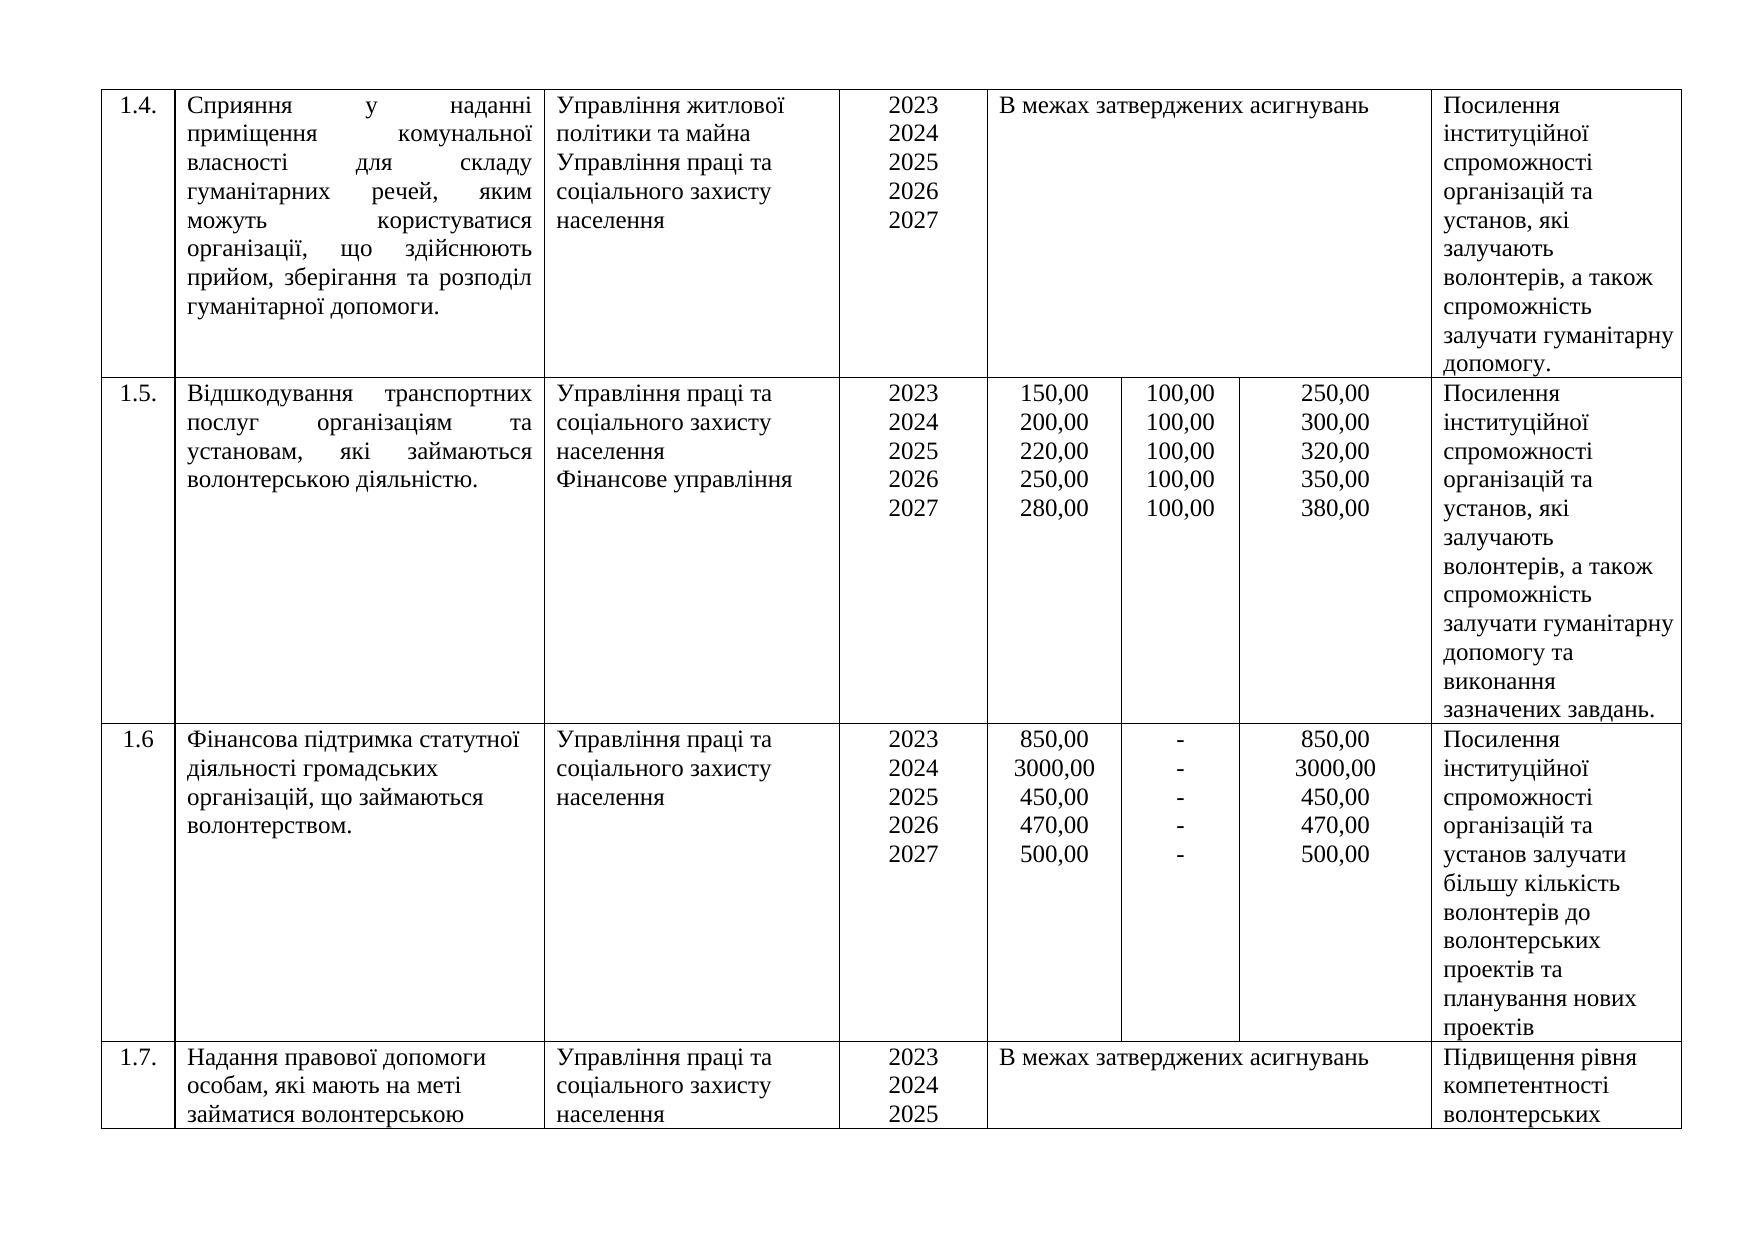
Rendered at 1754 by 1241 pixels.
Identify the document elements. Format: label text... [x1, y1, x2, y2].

table_cell Управління праці та соціального захисту населення Фінансове управління [545, 378, 839, 723]
table_cell Управління праці та соціального захисту населення [545, 724, 839, 1041]
table_cell 850,00 3000,00 450,00 470,00 500,00 [988, 724, 1121, 1041]
table_cell 1.6 [102, 724, 174, 1041]
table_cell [988, 1042, 1431, 1128]
table_cell Фінансова підтримка статутної діяльності громадських організацій, що займаються волонтерством. [176, 724, 544, 1041]
table_cell 250,00 300,00 320,00 350,00 380,00 [1240, 378, 1431, 723]
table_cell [840, 1042, 987, 1128]
table_cell Посилення інституційної спроможності організацій та установ, які залучають волонтерів, а також спроможність залучати гуманітарну допомогу. [1432, 90, 1681, 377]
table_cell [176, 1042, 544, 1128]
table_cell Відшкодування транспортних послуг організаціям та установам, які займаються волонтерською діяльністю. [176, 378, 544, 723]
table_cell 100,00 100,00 100,00 100,00 100,00 [1122, 378, 1239, 723]
table_cell 1.5. [102, 378, 174, 723]
table_cell - - - - - [1122, 724, 1239, 1041]
table_cell 850,00 3000,00 450,00 470,00 500,00 [1240, 724, 1431, 1041]
table_cell Посилення інституційної спроможності організацій та установ, які залучають волонтерів, а також спроможність залучати гуманітарну допомогу та виконання зазначених завдань. [1432, 378, 1681, 723]
table_cell 150,00 200,00 220,00 250,00 280,00 [988, 378, 1121, 723]
table_cell 2023 2024 2025 2026 2027 [840, 724, 987, 1041]
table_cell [545, 1042, 839, 1128]
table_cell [988, 90, 1431, 377]
table_cell 2023 2024 2025 2026 2027 [840, 378, 987, 723]
table_cell Управління житлової політики та майна Управління праці та соціального захисту населення [545, 90, 839, 377]
table_cell Посилення інституційної спроможності організацій та установ залучати більшу кількість волонтерів до волонтерських проектів та планування нових проектів [1432, 724, 1681, 1041]
table_cell Сприяння у наданні приміщення комунальної власності для складу гуманітарних речей, яким можуть користуватися організації, що здійснюють прийом, зберігання та розподіл гуманітарної допомоги. [176, 90, 544, 377]
table_cell 1.7. [102, 1042, 174, 1128]
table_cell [840, 90, 987, 377]
table_cell 1.4. [102, 90, 174, 377]
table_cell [1432, 1042, 1681, 1128]
